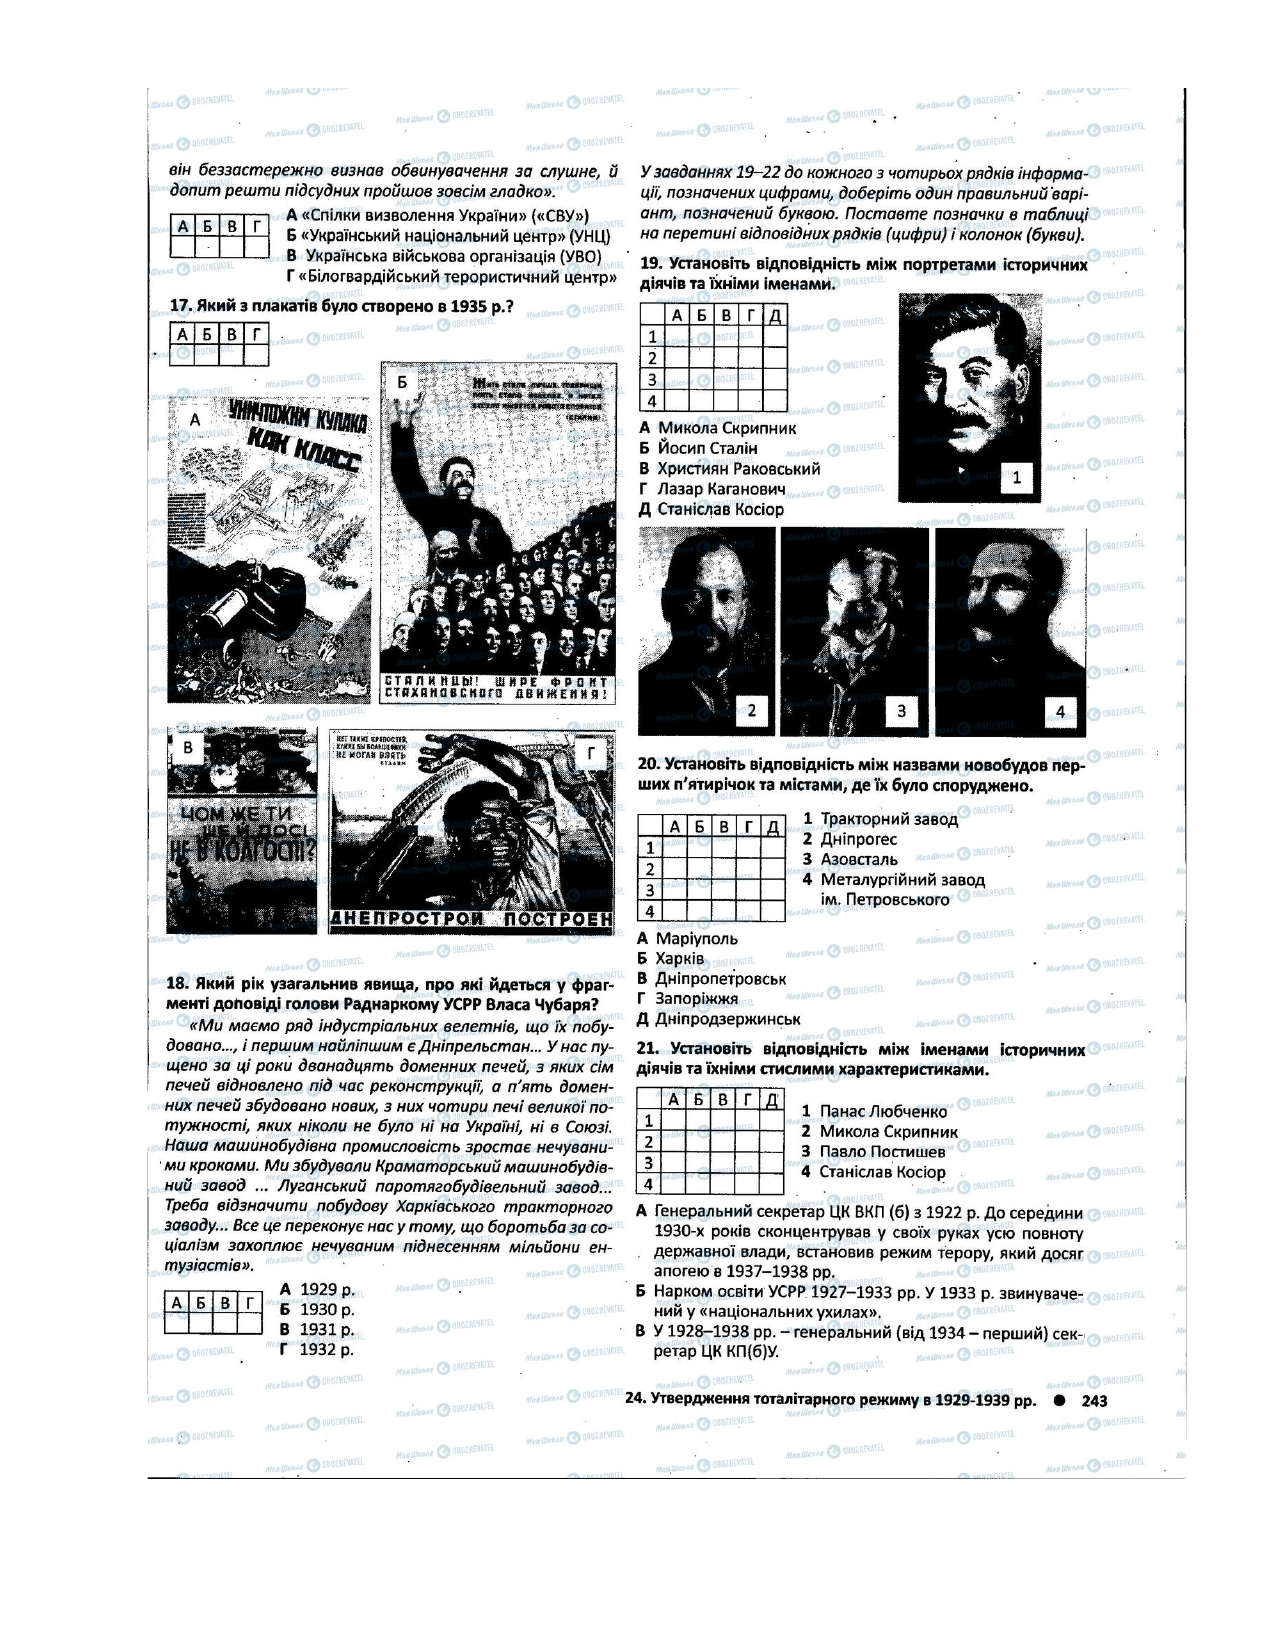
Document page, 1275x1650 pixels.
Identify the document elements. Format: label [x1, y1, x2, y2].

picture [147, 88, 1187, 1479]
